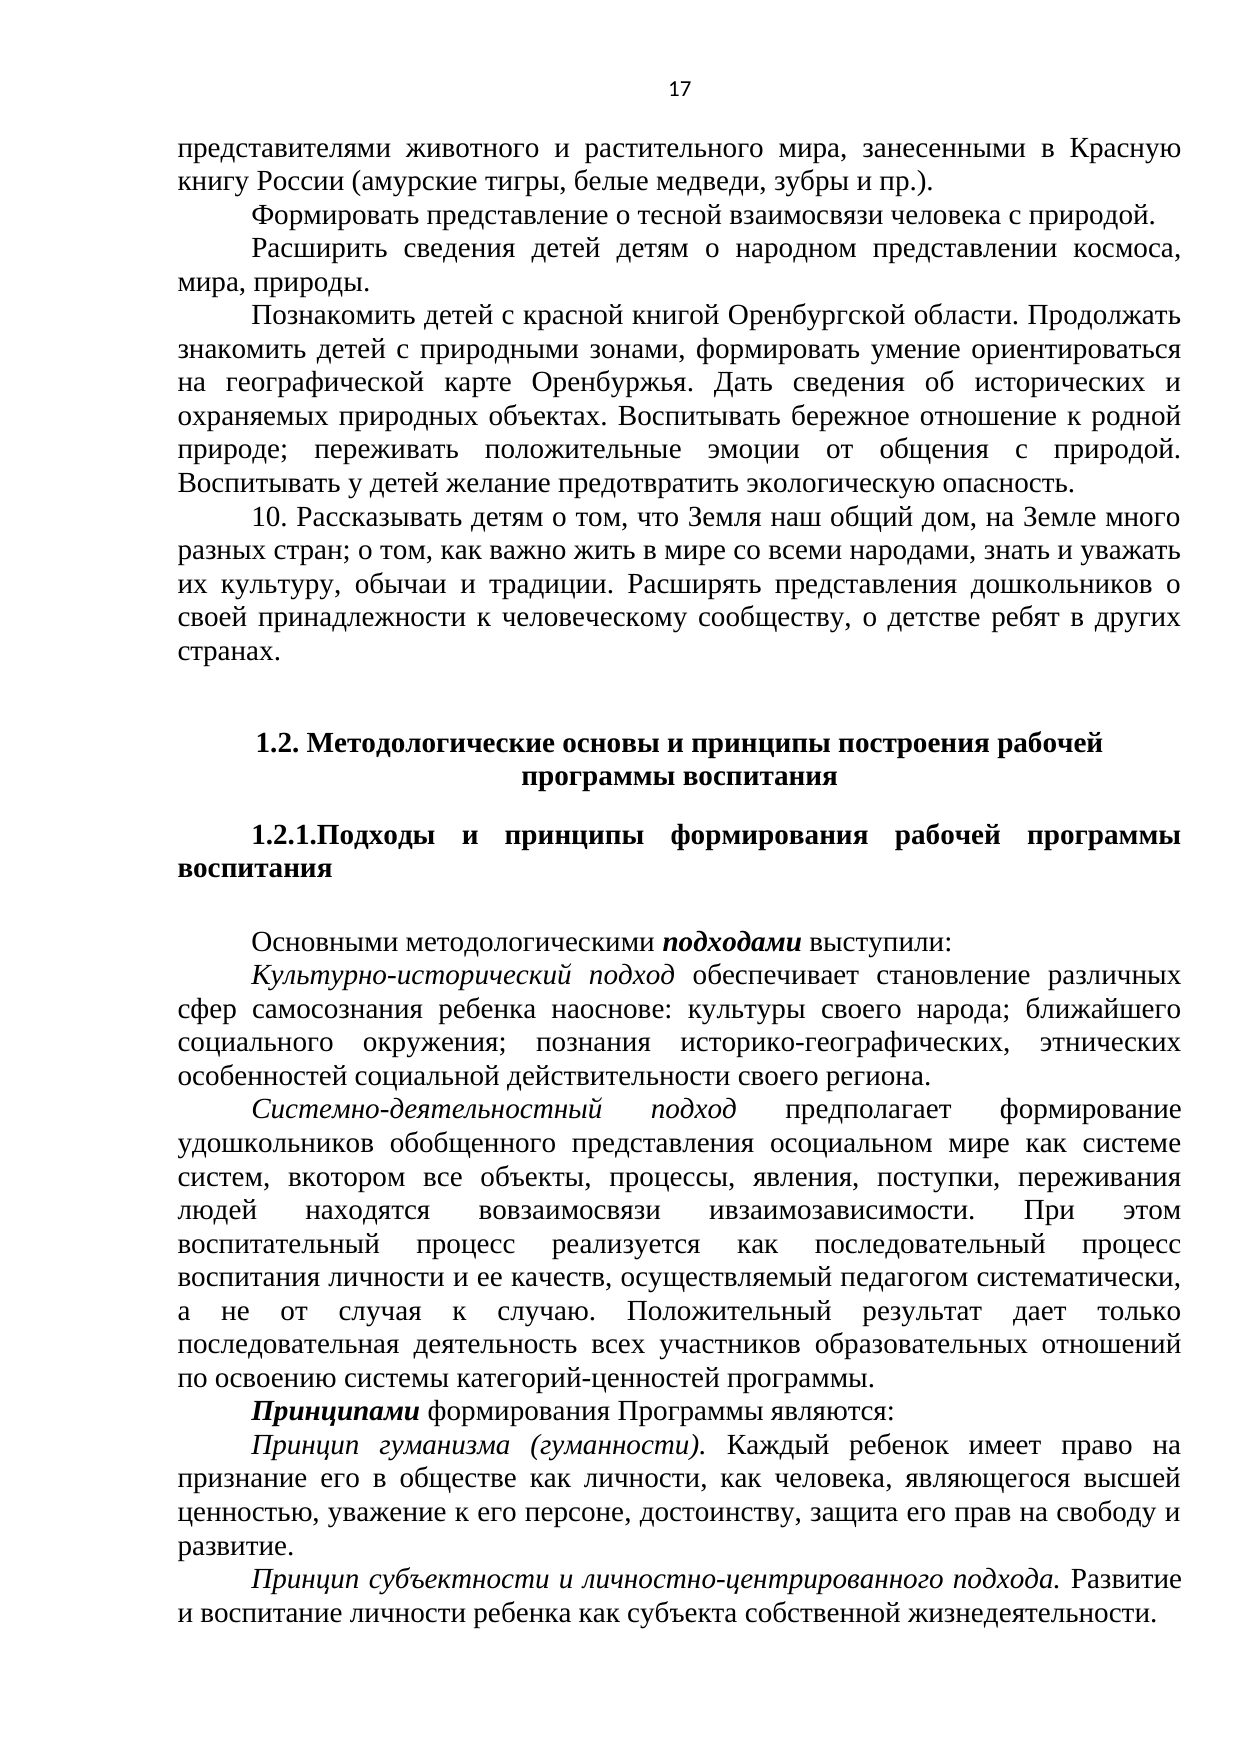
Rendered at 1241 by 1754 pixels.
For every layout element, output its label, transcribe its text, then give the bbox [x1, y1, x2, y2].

subtitle 1.2. Методологические основы и принципы построения рабочей программы воспитания [177, 725, 1182, 792]
text Принципами формирования Программы являются: [177, 1393, 1182, 1427]
text Формировать представление о тесной взаимосвязи человека с природой. [177, 197, 1182, 230]
text Системно-деятельностный подход предполагает формирование удошкольников обобщенного представления осоциальном мире как системе систем, вкотором все объекты, процессы, явления, поступки, переживания людей находятся вовзаимосвязи ивзаимозависимости. При этом воспитательный процесс реализуется как последовательный процесс воспитания личности и ее качеств, осуществляемый педагогом систематически, а не от случая к случаю. Положительный результат дает только последовательная деятельность всех участников образовательных отношений по освоению системы категорий-ценностей программы. [177, 1092, 1182, 1393]
text Культурно-исторический подход обеспечивает становление различных сфер самосознания ребенка наоснове: культуры своего народа; ближайшего социального окружения; познания историко-географических, этнических особенностей социальной действительности своего региона. [177, 957, 1182, 1092]
text Расширить сведения детей детям о народном представлении космоса, мира, природы. [177, 230, 1182, 297]
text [177, 130, 1182, 197]
subtitle 1.2.1.Подходы и принципы формирования рабочей программы воспитания [177, 817, 1182, 884]
text Принцип субъектности и личностно-центрированного подхода. Развитие и воспитание личности ребенка как субъекта собственной жизнедеятельности. [177, 1561, 1182, 1628]
text Принцип гуманизма (гуманности). Каждый ребенок имеет право на признание его в обществе как личности, как человека, являющегося высшей ценностью, уважение к его персоне, достоинству, защита его прав на свободу и развитие. [177, 1427, 1182, 1561]
text Основными методологическими подходами выступили: [177, 924, 1182, 957]
text Познакомить детей с красной книгой Оренбургской области. Продолжать знакомить детей с природными зонами, формировать умение ориентироваться на географической карте Оренбуржья. Дать сведения об исторических и охраняемых природных объектах. Воспитывать бережное отношение к родной природе; переживать положительные эмоции от общения с природой. Воспитывать у детей желание предотвратить экологическую опасность. [177, 297, 1182, 499]
text 10. Рассказывать детям о том, что Земля наш общий дом, на Земле много разных стран; о том, как важно жить в мире со всеми народами, знать и уважать их культуру, обычаи и традиции. Расширять представления дошкольников о своей принадлежности к человеческому сообществу, о детстве ребят в других странах. [177, 499, 1182, 666]
